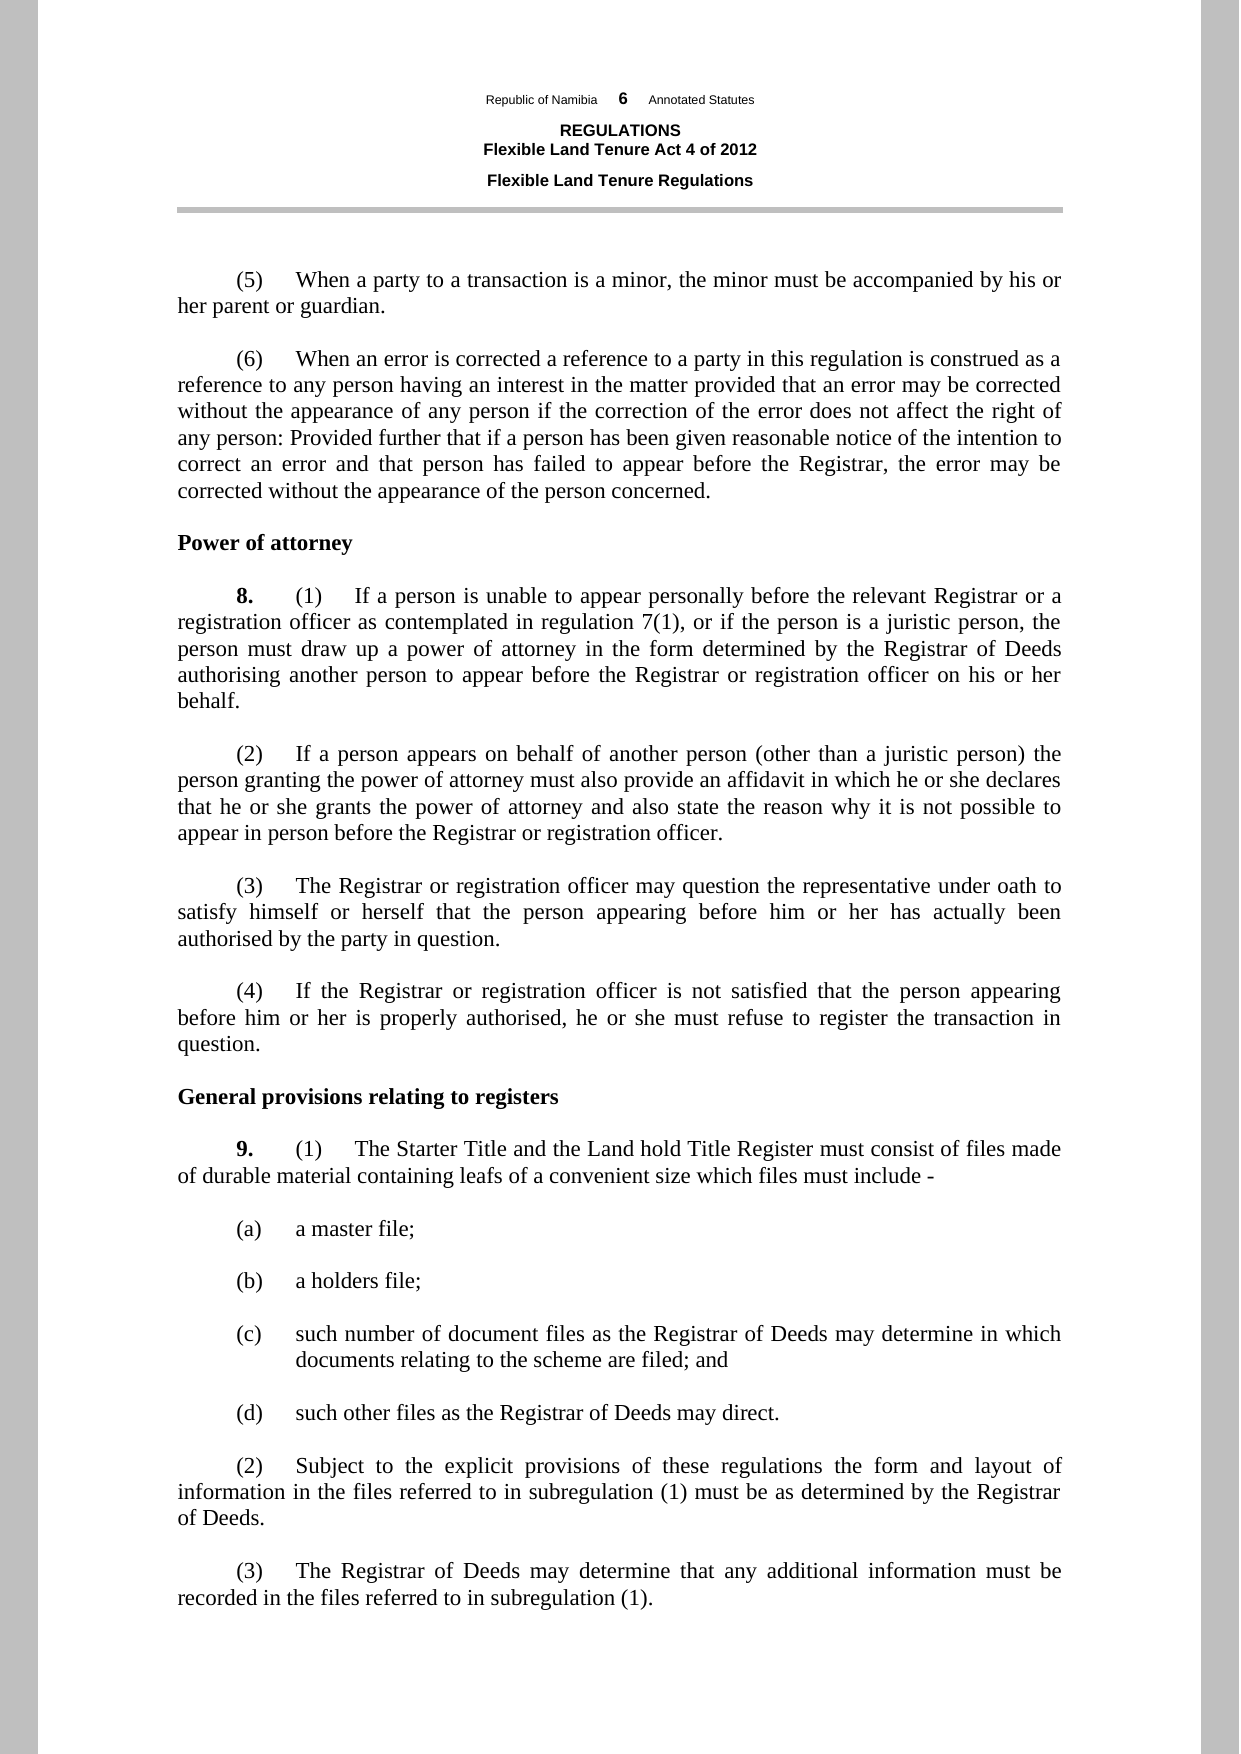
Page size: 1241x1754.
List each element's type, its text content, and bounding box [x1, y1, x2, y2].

text (c) such number of document files as the Registrar of Deeds may determine in which documents relating to the scheme are filed; and [236, 1320, 1063, 1373]
text (4) If the Registrar or registration officer is not satisfied that the person appearing before him or her is properly authorised, he or she must refuse to register the transaction in question. [177, 977, 1063, 1056]
text (3) The Registrar or registration officer may question the representative under oath to satisfy himself or herself that the person appearing before him or her has actually been authorised by the party in question. [177, 872, 1063, 951]
text (3) The Registrar of Deeds may determine that any additional information must be recorded in the files referred to in subregulation (1). [177, 1557, 1063, 1610]
text (2) Subject to the explicit provisions of these regulations the form and layout of information in the files referred to in subregulation (1) must be as determined by the Registrar of Deeds. [177, 1452, 1063, 1531]
text (a) a master file; [236, 1214, 1063, 1241]
text Power of attorney [177, 529, 1063, 556]
text 8. (1) If a person is unable to appear personally before the relevant Registrar or a registration officer as contemplated in regulation 7(1), or if the person is a juristic person, the person must draw up a power of attorney in the form determined by the Registrar of Deeds authorising another person to appear before the Registrar or registration officer on his or her behalf. [177, 582, 1063, 714]
text (6) When an error is corrected a reference to a party in this regulation is construed as a reference to any person having an interest in the matter provided that an error may be corrected without the appearance of any person if the correction of the error does not affect the right of any person: Provided further that if a person has been given reasonable notice of the intention to correct an error and that person has failed to appear before the Registrar, the error may be corrected without the appearance of the person concerned. [177, 345, 1063, 503]
text (2) If a person appears on behalf of another person (other than a juristic person) the person granting the power of attorney must also provide an affidavit in which he or she declares that he or she grants the power of attorney and also state the reason why it is not possible to appear in person before the Registrar or registration officer. [177, 740, 1063, 846]
text (d) such other files as the Registrar of Deeds may direct. [236, 1399, 1063, 1425]
text (b) a holders file; [236, 1267, 1063, 1294]
text General provisions relating to registers [177, 1083, 1063, 1109]
text (5) When a party to a transaction is a minor, the minor must be accompanied by his or her parent or guardian. [177, 266, 1063, 318]
text 9. (1) The Starter Title and the Land hold Title Register must consist of files made of durable material containing leafs of a convenient size which files must include - [177, 1136, 1063, 1188]
